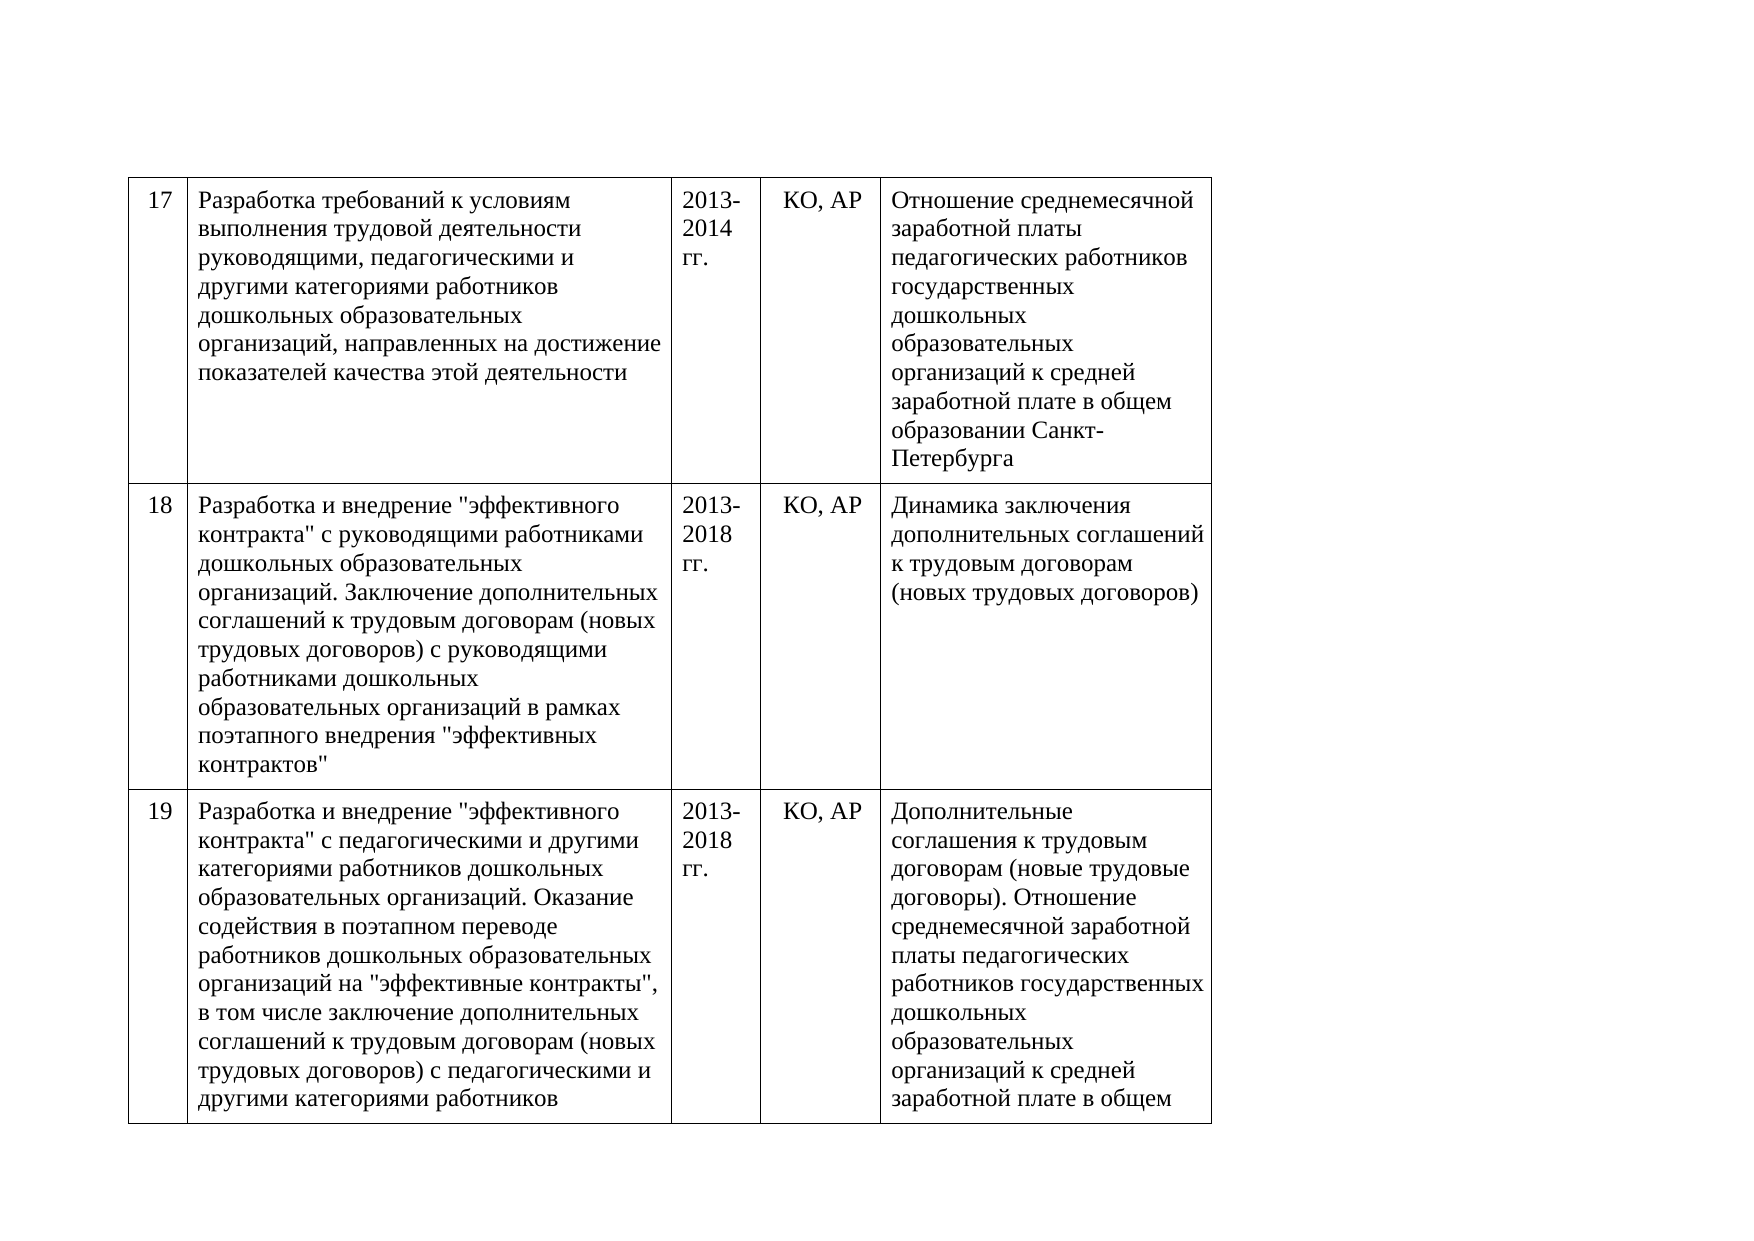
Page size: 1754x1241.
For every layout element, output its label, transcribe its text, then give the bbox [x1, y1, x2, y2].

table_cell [188, 790, 671, 1123]
table_cell Отношение среднемесячной заработной платы педагогических работников государственных дошкольных образовательных организаций к средней заработной плате в общем образовании Санкт-Петербурга [881, 178, 1211, 483]
table_cell Разработка требований к условиям выполнения трудовой деятельности руководящими, педагогическими и другими категориями работников дошкольных образовательных организаций, направленных на достижение показателей качества этой деятельности [188, 178, 671, 483]
table_cell 19 [129, 790, 187, 1123]
table_cell 2013-2018 гг. [672, 790, 760, 1123]
table_cell Динамика заключения дополнительных соглашений к трудовым договорам (новых трудовых договоров) [881, 484, 1211, 788]
table_cell 17 [129, 178, 187, 483]
table_cell КО, АР [761, 484, 880, 788]
table_cell 2013-2018 гг. [672, 484, 760, 788]
table_cell КО, АР [761, 178, 880, 483]
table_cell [881, 790, 1211, 1123]
table_cell Разработка и внедрение "эффективного контракта" с руководящими работниками дошкольных образовательных организаций. Заключение дополнительных соглашений к трудовым договорам (новых трудовых договоров) с руководящими работниками дошкольных образовательных организаций в рамках поэтапного внедрения "эффективных контрактов" [188, 484, 671, 788]
table_cell КО, АР [761, 790, 880, 1123]
table_cell 18 [129, 484, 187, 788]
table_cell 2013-2014 гг. [672, 178, 760, 483]
